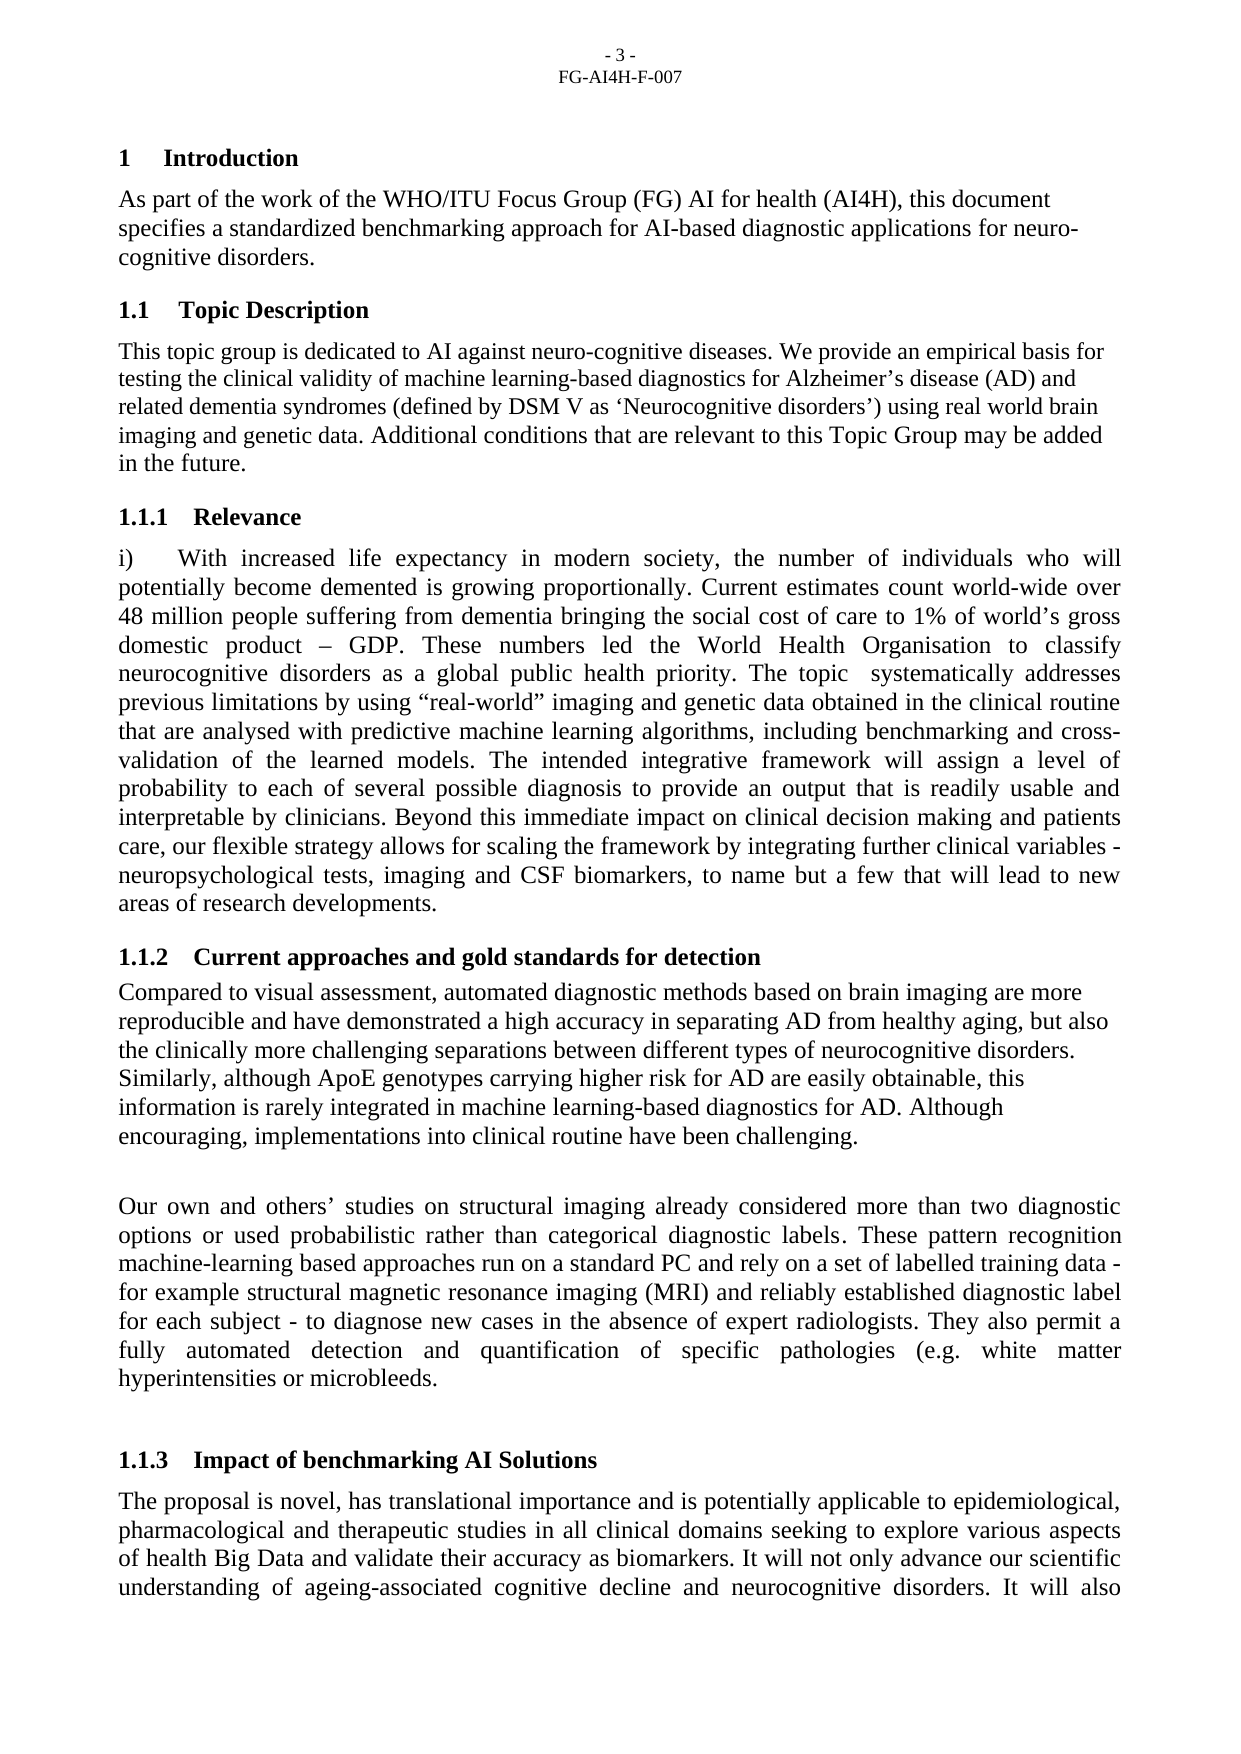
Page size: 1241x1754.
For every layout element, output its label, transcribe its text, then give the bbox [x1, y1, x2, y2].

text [118, 1486, 1122, 1601]
subtitle Current approaches and gold standards for detection [118, 942, 1122, 971]
text This topic group is dedicated to AI against neuro-cognitive diseases. We provide an empirical basis for testing the clinical validity of machine learning-based diagnostics for Alzheimer’s disease (AD) and related dementia syndromes (defined by DSM V as ‘Neurocognitive disorders’) using real world brain imaging and genetic data. Additional conditions that are relevant to this Topic Group may be added in the future. [118, 337, 1122, 477]
text Our own and others’ studies on structural imaging already considered more than two diagnostic options or used probabilistic rather than categorical diagnostic labels. These pattern recognition machine-learning based approaches run on a standard PC and rely on a set of labelled training data - for example structural magnetic resonance imaging (MRI) and reliably established diagnostic label for each subject - to diagnose new cases in the absence of expert radiologists. They also permit a fully automated detection and quantification of specific pathologies (e.g. white matter hyperintensities or microbleeds. [118, 1191, 1122, 1392]
subtitle Impact of benchmarking AI Solutions [118, 1445, 1122, 1473]
subtitle Relevance [118, 502, 1122, 531]
list With increased life expectancy in modern society, the number of individuals who will potentially become demented is growing proportionally. Current estimates count world-wide over 48 million people suffering from dementia bringing the social cost of care to 1% of world’s gross domestic product – GDP. These numbers led the World Health Organisation to classify neurocognitive disorders as a global public health priority. The topic systematically addresses previous limitations by using “real-world” imaging and genetic data obtained in the clinical routine that are analysed with predictive machine learning algorithms, including benchmarking and cross-validation of the learned models. The intended integrative framework will assign a level of probability to each of several possible diagnosis to provide an output that is readily usable and interpretable by clinicians. Beyond this immediate impact on clinical decision making and patients care, our flexible strategy allows for scaling the framework by integrating further clinical variables - neuropsychological tests, imaging and CSF biomarkers, to name but a few that will lead to new areas of research developments. [118, 543, 1122, 917]
subtitle Topic Description [118, 296, 1122, 324]
subtitle Introduction [118, 143, 1122, 172]
text As part of the work of the WHO/ITU Focus Group (FG) AI for health (AI4H), this document specifies a standardized benchmarking approach for AI-based diagnostic applications for neuro-cognitive disorders. [315, 184, 1122, 271]
text Compared to visual assessment, automated diagnostic methods based on brain imaging are more reproducible and have demonstrated a high accuracy in separating AD from healthy aging, but also the clinically more challenging separations between different types of neurocognitive disorders. Similarly, although ApoE genotypes carrying higher risk for AD are easily obtainable, this information is rarely integrated in machine learning-based diagnostics for AD. Although encouraging, implementations into clinical routine have been challenging. [118, 977, 1122, 1150]
